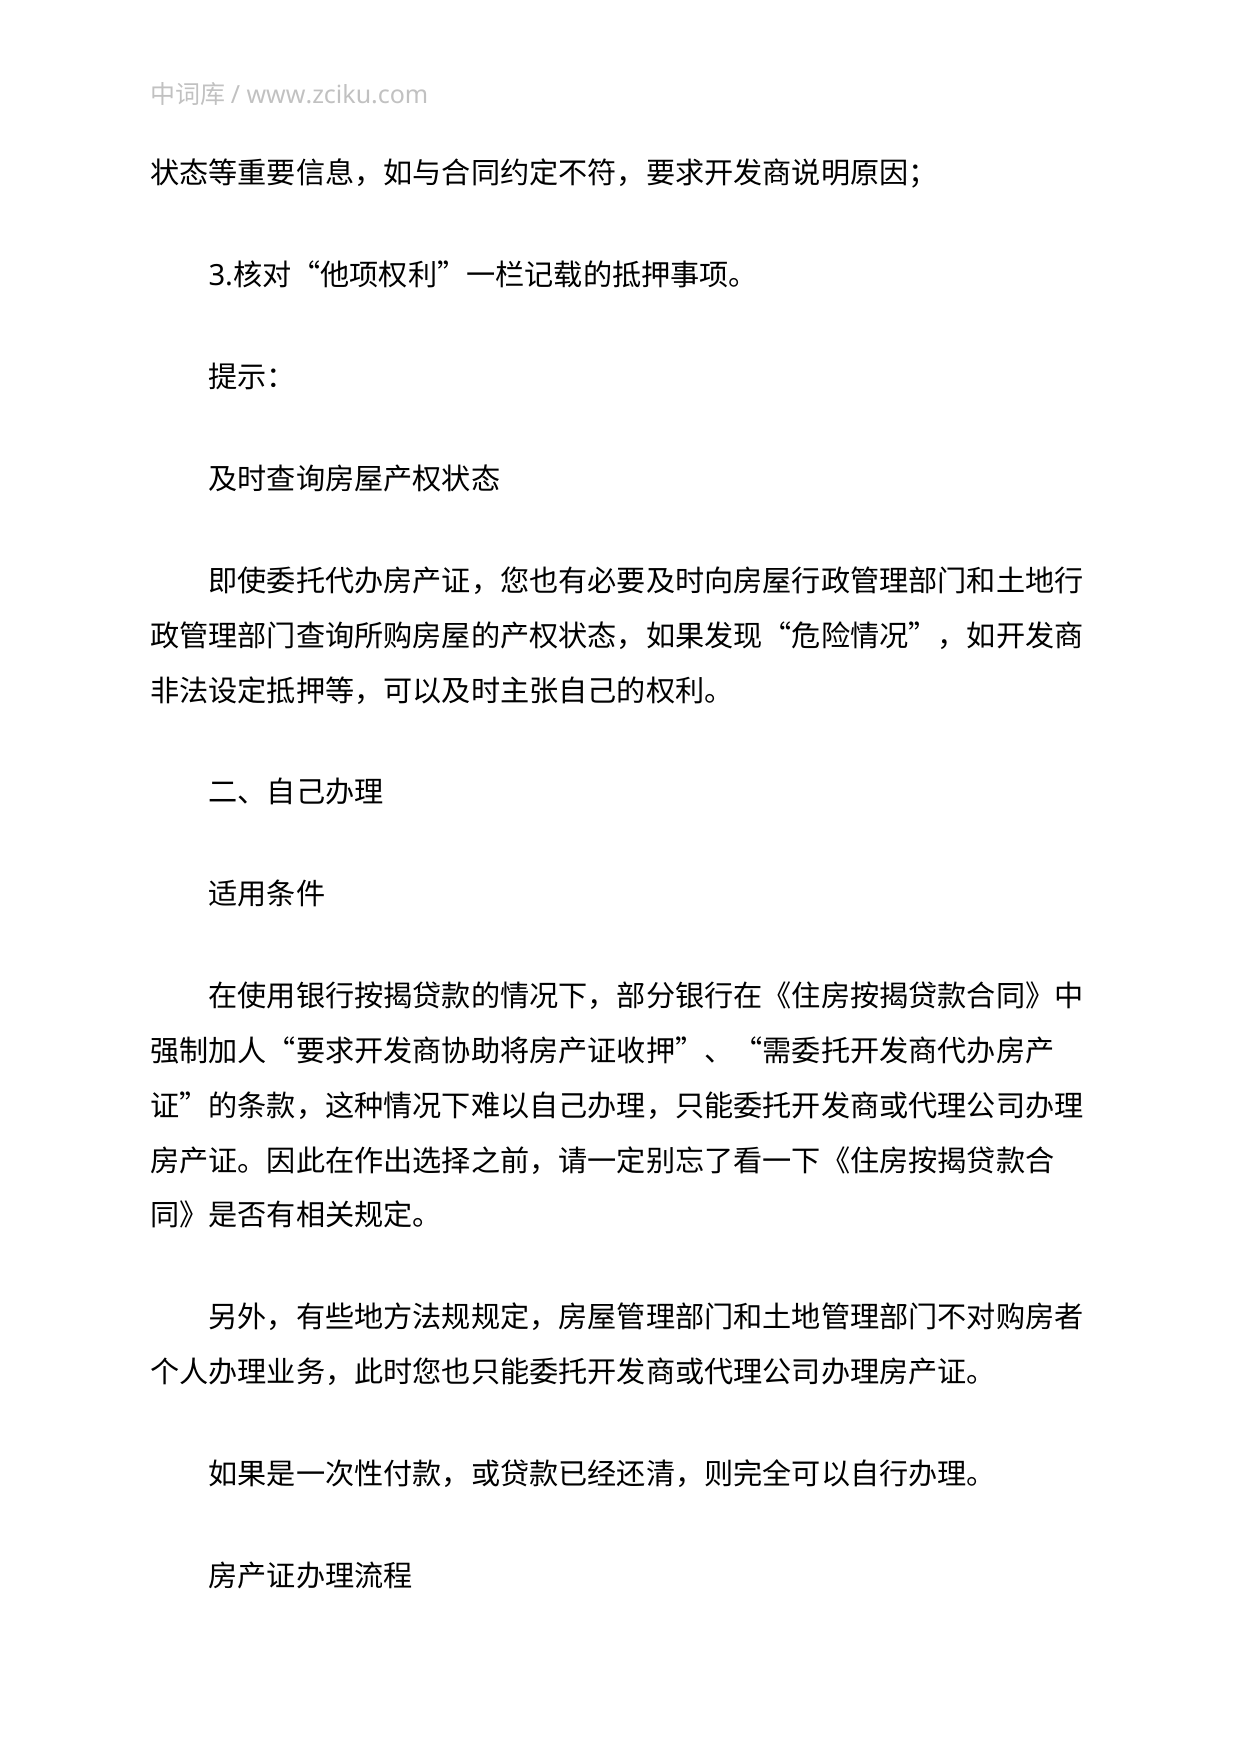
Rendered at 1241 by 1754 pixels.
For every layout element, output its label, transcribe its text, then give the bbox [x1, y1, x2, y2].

text 二、自己办理 [150, 769, 1090, 811]
text 如果是一次性付款，或贷款已经还清，则完全可以自行办理。 [150, 1450, 1090, 1493]
text 另外，有些地方法规规定，房屋管理部门和土地管理部门不对购房者个人办理业务，此时您也只能委托开发商或代理公司办理房产证。 [150, 1294, 1090, 1391]
text 房产证办理流程 [150, 1552, 1090, 1594]
text 在使用银行按揭贷款的情况下，部分银行在《住房按揭贷款合同》中强制加人“要求开发商协助将房产证收押”、“需委托开发商代办房产证”的条款，这种情况下难以自己办理，只能委托开发商或代理公司办理房产证。因此在作出选择之前，请一定别忘了看一下《住房按揭贷款合同》是否有相关规定。 [150, 972, 1090, 1234]
text 适用条件 [150, 871, 1090, 913]
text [150, 150, 1090, 192]
text 及时查询房屋产权状态 [150, 456, 1090, 498]
text 即使委托代办房产证，您也有必要及时向房屋行政管理部门和土地行政管理部门查询所购房屋的产权状态，如果发现“危险情况”，如开发商非法设定抵押等，可以及时主张自己的权利。 [150, 557, 1090, 709]
text 3.核对“他项权利”一栏记载的抵押事项。 [150, 252, 1090, 294]
text 提示： [150, 354, 1090, 396]
